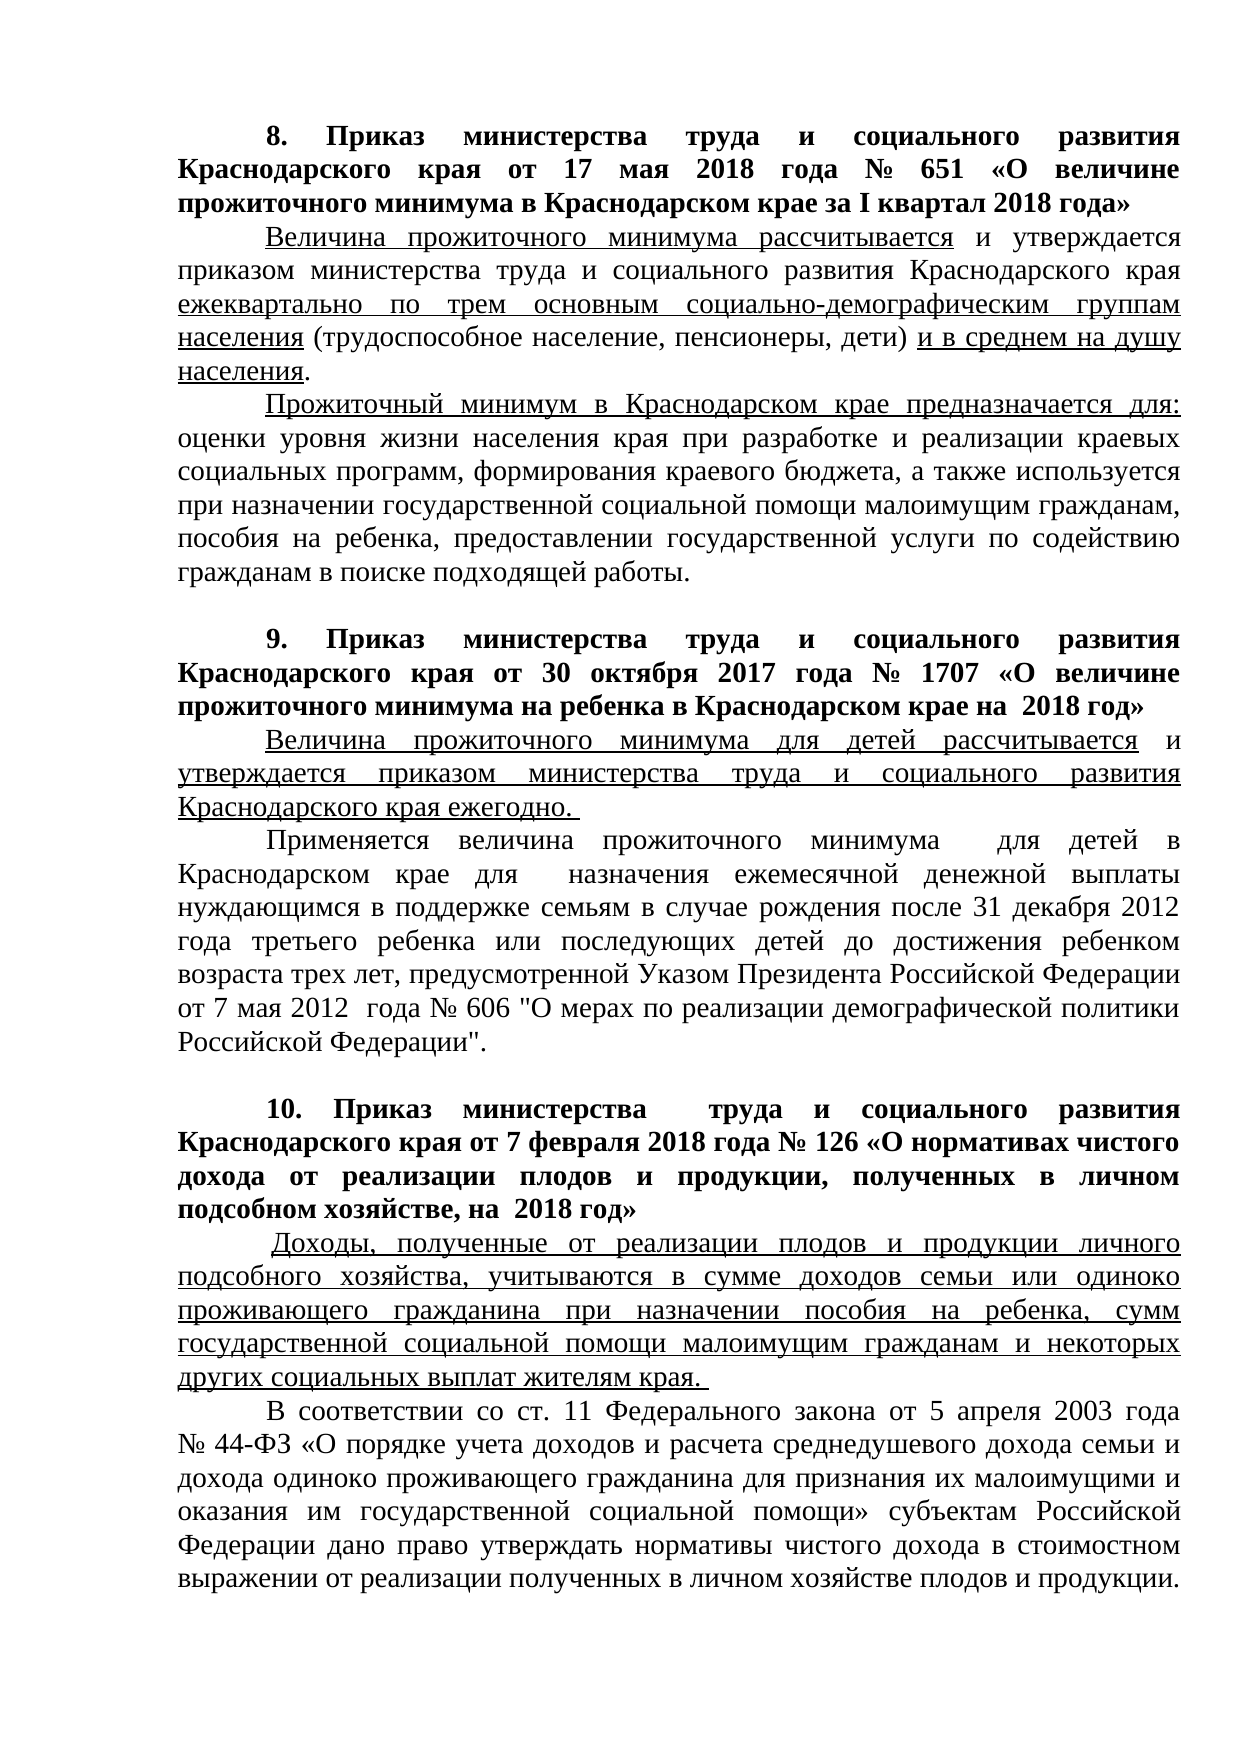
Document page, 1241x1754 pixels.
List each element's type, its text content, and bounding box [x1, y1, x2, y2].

text Прожиточный минимум в Краснодарском крае предназначается для: оценки уровня жизни населения края при разработке и реализации краевых социальных программ, формирования краевого бюджета, а также используется при назначении государственной социальной помощи малоимущим гражданам, пособия на ребенка, предоставлении государственной услуги по содействию гражданам в поиске подходящей работы. [177, 386, 1181, 588]
text Доходы, полученные от реализации плодов и продукции личного подсобного хозяйства, учитываются в сумме доходов семьи или одиноко проживающего гражданина при назначении пособия на ребенка, сумм государственной социальной помощи малоимущим гражданам и некоторых других социальных выплат жителям края. [177, 1225, 1181, 1288]
text Величина прожиточного минимума для детей рассчитывается и утверждается приказом министерства труда и социального развития Краснодарского края ежегодно. [177, 785, 1181, 822]
text Величина прожиточного минимума для детей рассчитывается и утверждается приказом министерства труда и социального развития Краснодарского края ежегодно. [177, 722, 1181, 784]
text Доходы, полученные от реализации плодов и продукции личного подсобного хозяйства, учитываются в сумме доходов семьи или одиноко проживающего гражданина при назначении пособия на ребенка, сумм государственной социальной помощи малоимущим гражданам и некоторых других социальных выплат жителям края. [177, 1289, 1181, 1321]
text 10. Приказ министерства труда и социального развития Краснодарского края от 7 февраля 2018 года № 126 «О нормативах чистого дохода от реализации плодов и продукции, полученных в личном подсобном хозяйстве, на 2018 год» [177, 1091, 1181, 1225]
text Величина прожиточного минимума рассчитывается и утверждается приказом министерства труда и социального развития Краснодарского края ежеквартально по трем основным социально-демографическим группам населения (трудоспособное население, пенсионеры, дети) и в среднем на душу населения. [177, 316, 1181, 386]
text В соответствии со ст. 11 Федерального закона от 5 апреля 2003 года № 44-ФЗ «О порядке учета доходов и расчета среднедушевого дохода семьи и дохода одиноко проживающего гражданина для признания их малоимущими и оказания им государственной социальной помощи» субъектам Российской Федерации дано право утверждать нормативы чистого дохода в стоимостном выражении от реализации полученных в личном хозяйстве плодов и продукции. [177, 1393, 1181, 1594]
text Доходы, полученные от реализации плодов и продукции личного подсобного хозяйства, учитываются в сумме доходов семьи или одиноко проживающего гражданина при назначении пособия на ребенка, сумм государственной социальной помощи малоимущим гражданам и некоторых других социальных выплат жителям края. [177, 1356, 1181, 1393]
text 8. Приказ министерства труда и социального развития Краснодарского края от 17 мая 2018 года № 651 «О величине прожиточного минимума в Краснодарском крае за I квартал 2018 года» [177, 118, 1181, 219]
text 9. Приказ министерства труда и социального развития Краснодарского края от 30 октября 2017 года № 1707 «О величине прожиточного минимума на ребенка в Краснодарском крае на 2018 год» [177, 621, 1181, 722]
text Величина прожиточного минимума рассчитывается и утверждается приказом министерства труда и социального развития Краснодарского края ежеквартально по трем основным социально-демографическим группам населения (трудоспособное население, пенсионеры, дети) и в среднем на душу населения. [177, 219, 1181, 315]
text Доходы, полученные от реализации плодов и продукции личного подсобного хозяйства, учитываются в сумме доходов семьи или одиноко проживающего гражданина при назначении пособия на ребенка, сумм государственной социальной помощи малоимущим гражданам и некоторых других социальных выплат жителям края. [177, 1322, 1181, 1355]
text Применяется величина прожиточного минимума для детей в Краснодарском крае для назначения ежемесячной денежной выплаты нуждающимся в поддержке семьям в случае рождения после 31 декабря 2012 года третьего ребенка или последующих детей до достижения ребенком возраста трех лет, предусмотренной Указом Президента Российской Федерации от 7 мая 2012 года № 606 "О мерах по реализации демографической политики Российской Федерации". [177, 822, 1181, 1057]
